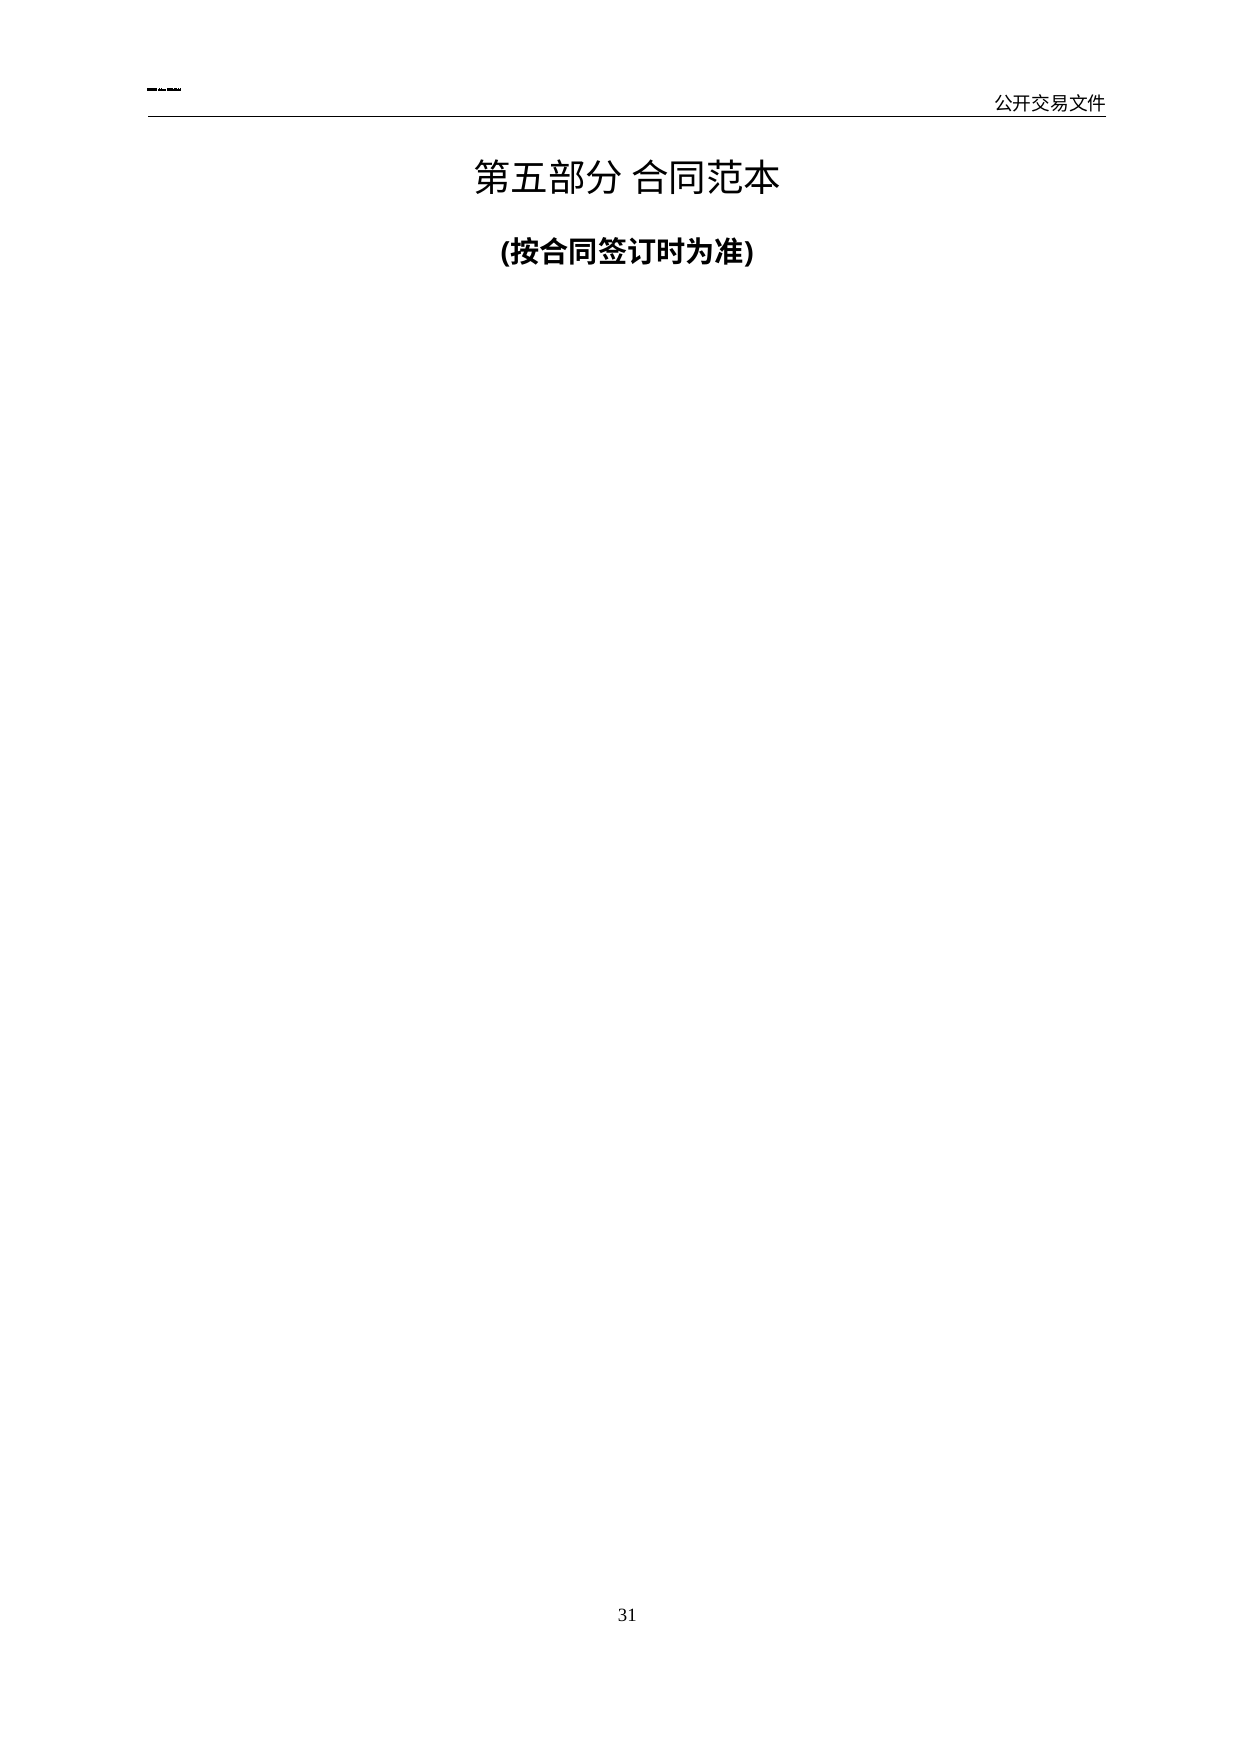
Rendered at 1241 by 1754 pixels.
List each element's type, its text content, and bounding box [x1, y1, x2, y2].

text (按合同签订时为准) [148, 229, 1106, 271]
list 合同范本 [148, 148, 1106, 202]
